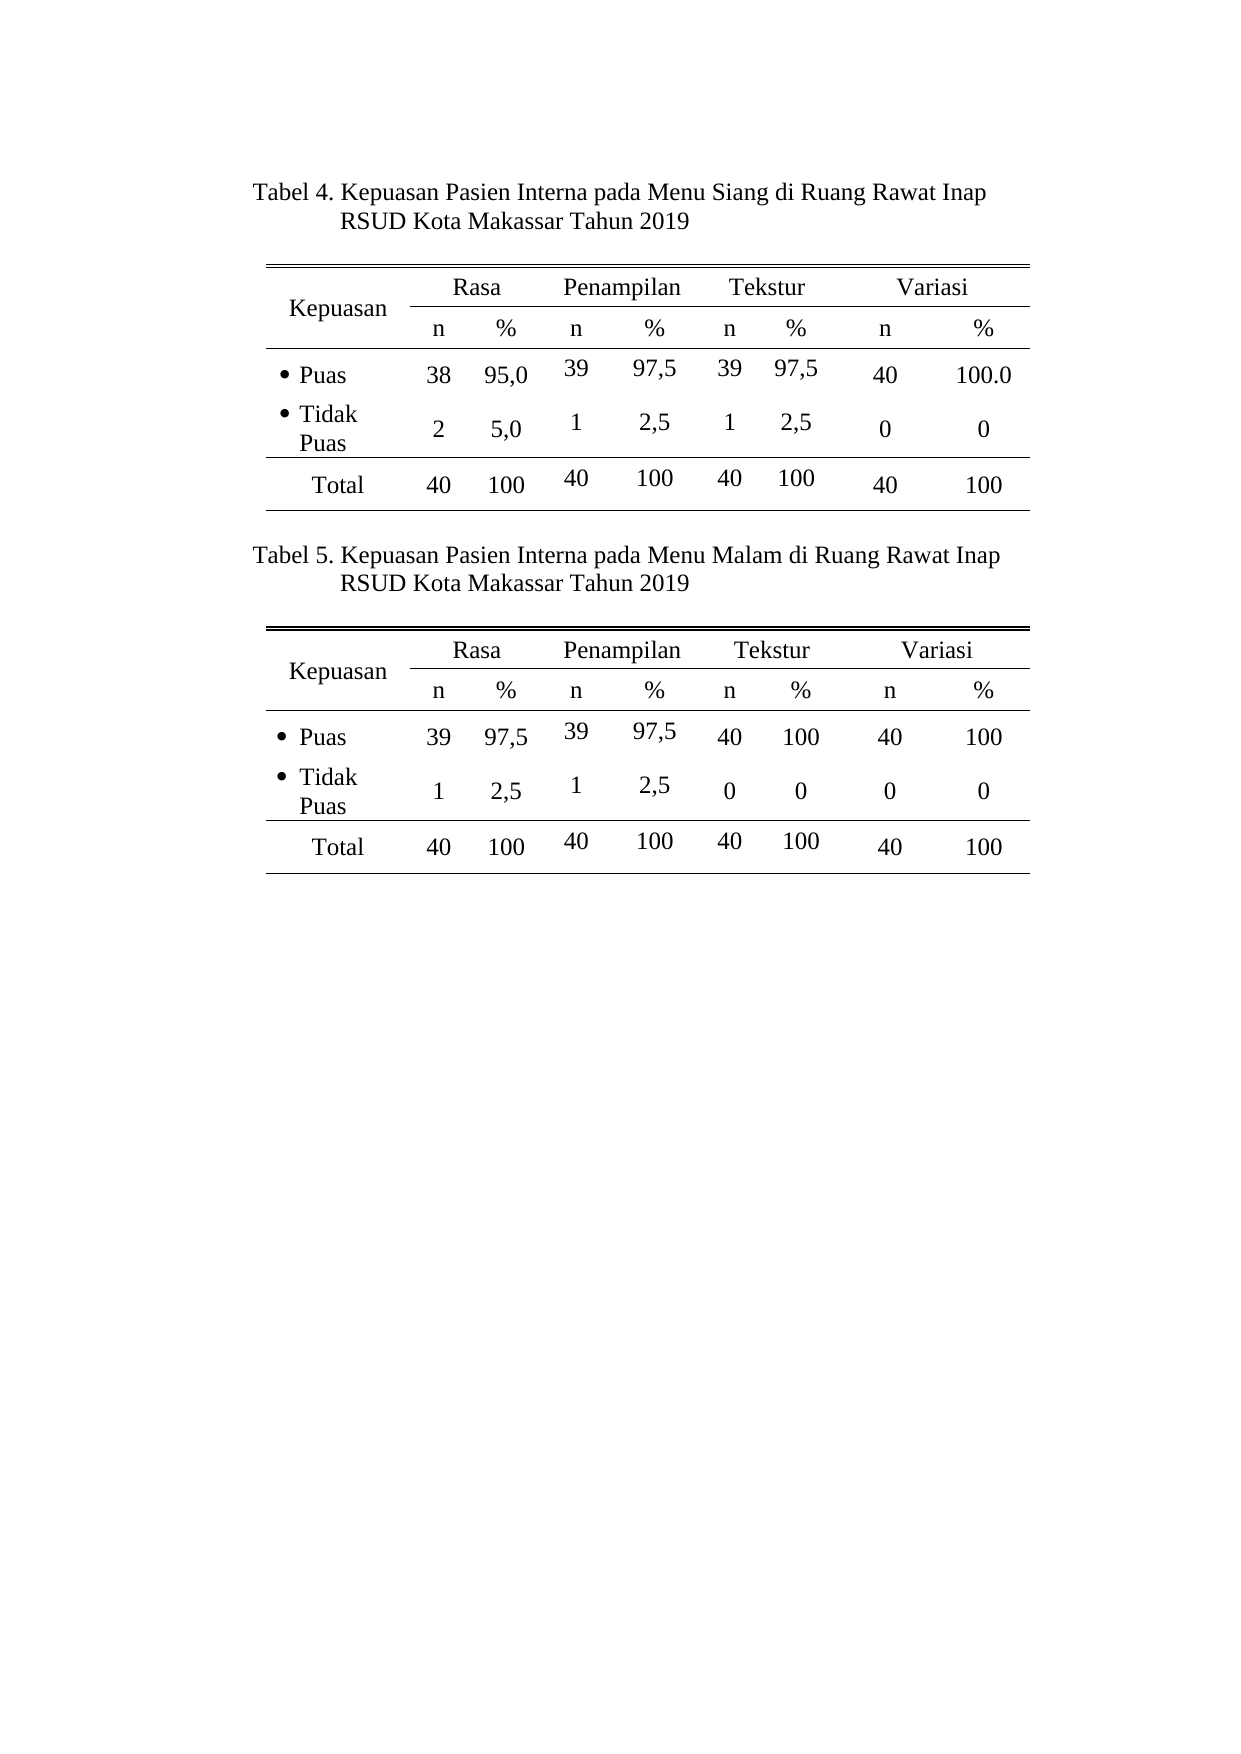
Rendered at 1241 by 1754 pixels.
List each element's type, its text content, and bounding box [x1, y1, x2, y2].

table_cell 1 [544, 762, 608, 819]
table_header Penampilan [544, 631, 700, 668]
table_cell 0 [937, 762, 1030, 819]
table_cell 0 [937, 400, 1030, 457]
table_cell 40 [700, 821, 758, 873]
table_cell Puas [266, 349, 409, 399]
table_cell Puas [266, 711, 409, 762]
table_cell 0 [759, 762, 843, 819]
table_header Rasa [410, 268, 544, 306]
table_cell 40 [544, 458, 608, 510]
table_cell % [468, 669, 544, 710]
table_cell 100 [468, 458, 544, 510]
table_cell n [700, 669, 758, 710]
table_cell 100 [937, 458, 1030, 510]
table_cell n [410, 307, 468, 348]
table_cell 40 [700, 458, 758, 510]
table_cell 100 [759, 711, 843, 762]
table_cell 100 [609, 821, 700, 873]
table_header Tekstur [700, 268, 833, 306]
table_cell 100.0 [937, 349, 1030, 399]
table_cell 5,0 [468, 400, 544, 457]
table_cell Total [266, 821, 409, 873]
table_header Variasi [834, 268, 1030, 306]
table_cell 39 [544, 711, 608, 762]
table_header Kepuasan [266, 631, 409, 710]
table_cell 100 [759, 821, 843, 873]
table_cell 2 [410, 400, 468, 457]
table_cell 40 [410, 458, 468, 510]
text Tabel 4. Kepuasan Pasien Interna pada Menu Siang di Ruang Rawat Inap [177, 177, 1063, 206]
table_cell % [759, 307, 833, 348]
table_cell 97,5 [609, 349, 700, 399]
table_cell n [843, 669, 937, 710]
table_cell 97,5 [759, 349, 833, 399]
table_cell 40 [843, 711, 937, 762]
table_cell 100 [937, 821, 1030, 873]
table_cell n [410, 669, 468, 710]
table_header Rasa [410, 631, 544, 668]
table_cell 40 [834, 349, 937, 399]
table_header Kepuasan [266, 268, 409, 348]
table_cell % [609, 669, 700, 710]
table_cell 95,0 [468, 349, 544, 399]
table_cell 39 [410, 711, 468, 762]
text RSUD Kota Makassar Tahun 2019 [177, 568, 1063, 597]
table_cell n [544, 307, 608, 348]
table_cell 0 [843, 762, 937, 819]
table_cell Total [266, 458, 409, 510]
table_header Tekstur [700, 631, 843, 668]
table_cell % [759, 669, 843, 710]
table_header Variasi [843, 631, 1030, 668]
table_cell % [937, 669, 1030, 710]
table_cell 2,5 [468, 762, 544, 819]
table_cell % [609, 307, 700, 348]
text RSUD Kota Makassar Tahun 2019 [177, 206, 1063, 235]
table_cell n [700, 307, 758, 348]
table_cell 97,5 [468, 711, 544, 762]
table_cell 97,5 [609, 711, 700, 762]
table_cell 1 [700, 400, 758, 457]
table_cell 2,5 [609, 762, 700, 819]
table_cell Tidak Puas [266, 762, 409, 819]
table_cell 40 [410, 821, 468, 873]
table_cell 39 [544, 349, 608, 399]
table_cell 40 [834, 458, 937, 510]
table_cell 1 [544, 400, 608, 457]
table_cell % [937, 307, 1030, 348]
table_cell 0 [834, 400, 937, 457]
table_cell 40 [843, 821, 937, 873]
table_cell n [834, 307, 937, 348]
table_cell n [544, 669, 608, 710]
table_cell 100 [937, 711, 1030, 762]
table_cell 100 [468, 821, 544, 873]
table_cell 2,5 [759, 400, 833, 457]
table_cell 2,5 [609, 400, 700, 457]
table_cell 40 [544, 821, 608, 873]
table_cell 1 [410, 762, 468, 819]
text Tabel 5. Kepuasan Pasien Interna pada Menu Malam di Ruang Rawat Inap [177, 540, 1063, 568]
table_cell 40 [700, 711, 758, 762]
table_cell % [468, 307, 544, 348]
table_cell 38 [410, 349, 468, 399]
table_cell 100 [609, 458, 700, 510]
table_header Penampilan [544, 268, 700, 306]
table_cell 39 [700, 349, 758, 399]
table_cell Tidak Puas [266, 400, 409, 457]
table_cell 0 [700, 762, 758, 819]
table_cell 100 [759, 458, 833, 510]
